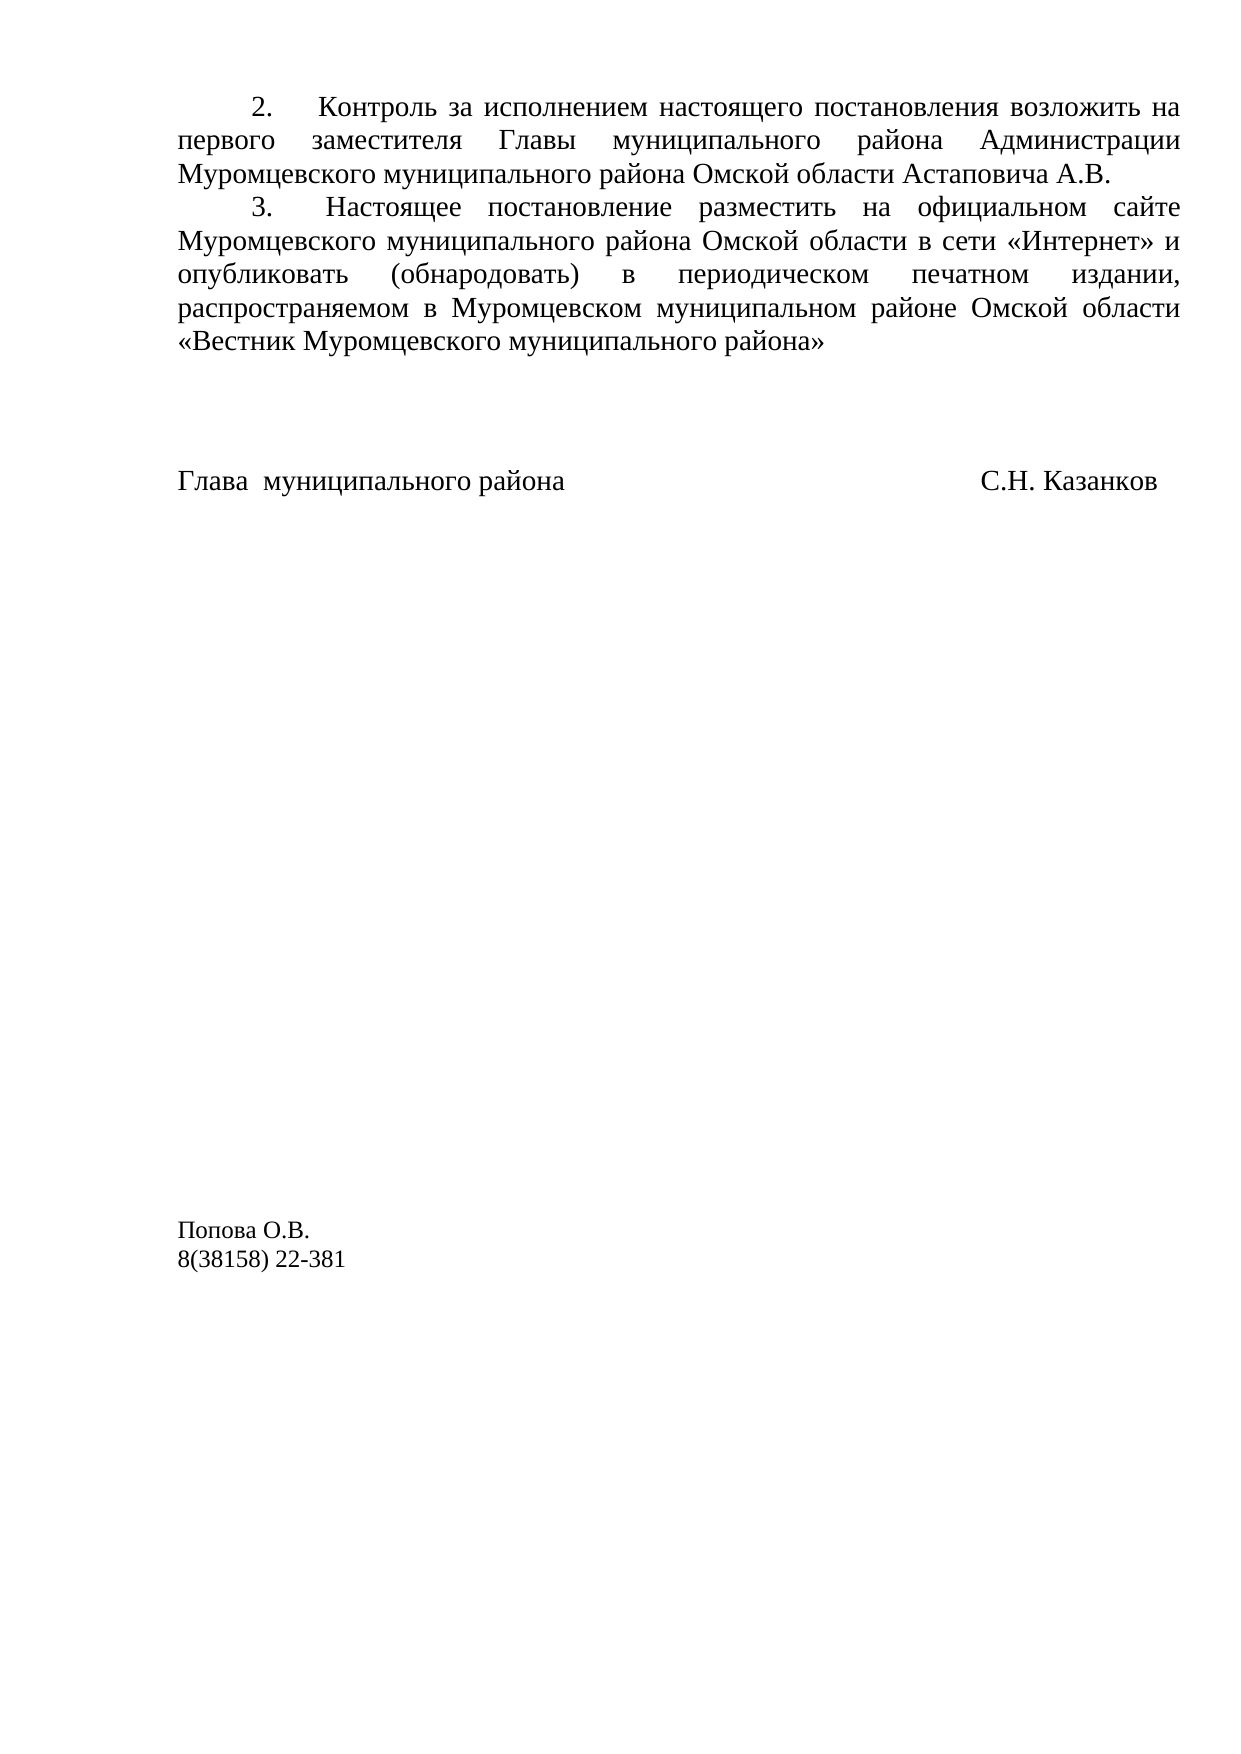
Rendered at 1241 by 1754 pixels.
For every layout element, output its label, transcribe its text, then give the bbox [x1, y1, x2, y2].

text 3. Настоящее постановление разместить на официальном сайте Муромцевского муниципального района Омской области в сети «Интернет» и опубликовать (обнародовать) в периодическом печатном издании, распространяемом в Муромцевском муниципальном районе Омской области «Вестник Муромцевского муниципального района» [177, 189, 1181, 357]
text 2. Контроль за исполнением настоящего постановления возложить на первого заместителя Главы муниципального района Администрации Муромцевского муниципального района Омской области Астаповича А.В. [177, 89, 1181, 189]
text Глава муниципального района С.Н. Казанков [177, 463, 1181, 496]
text Попова О.В. [177, 1215, 1181, 1244]
text 8(38158) 22-381 [177, 1244, 1181, 1272]
